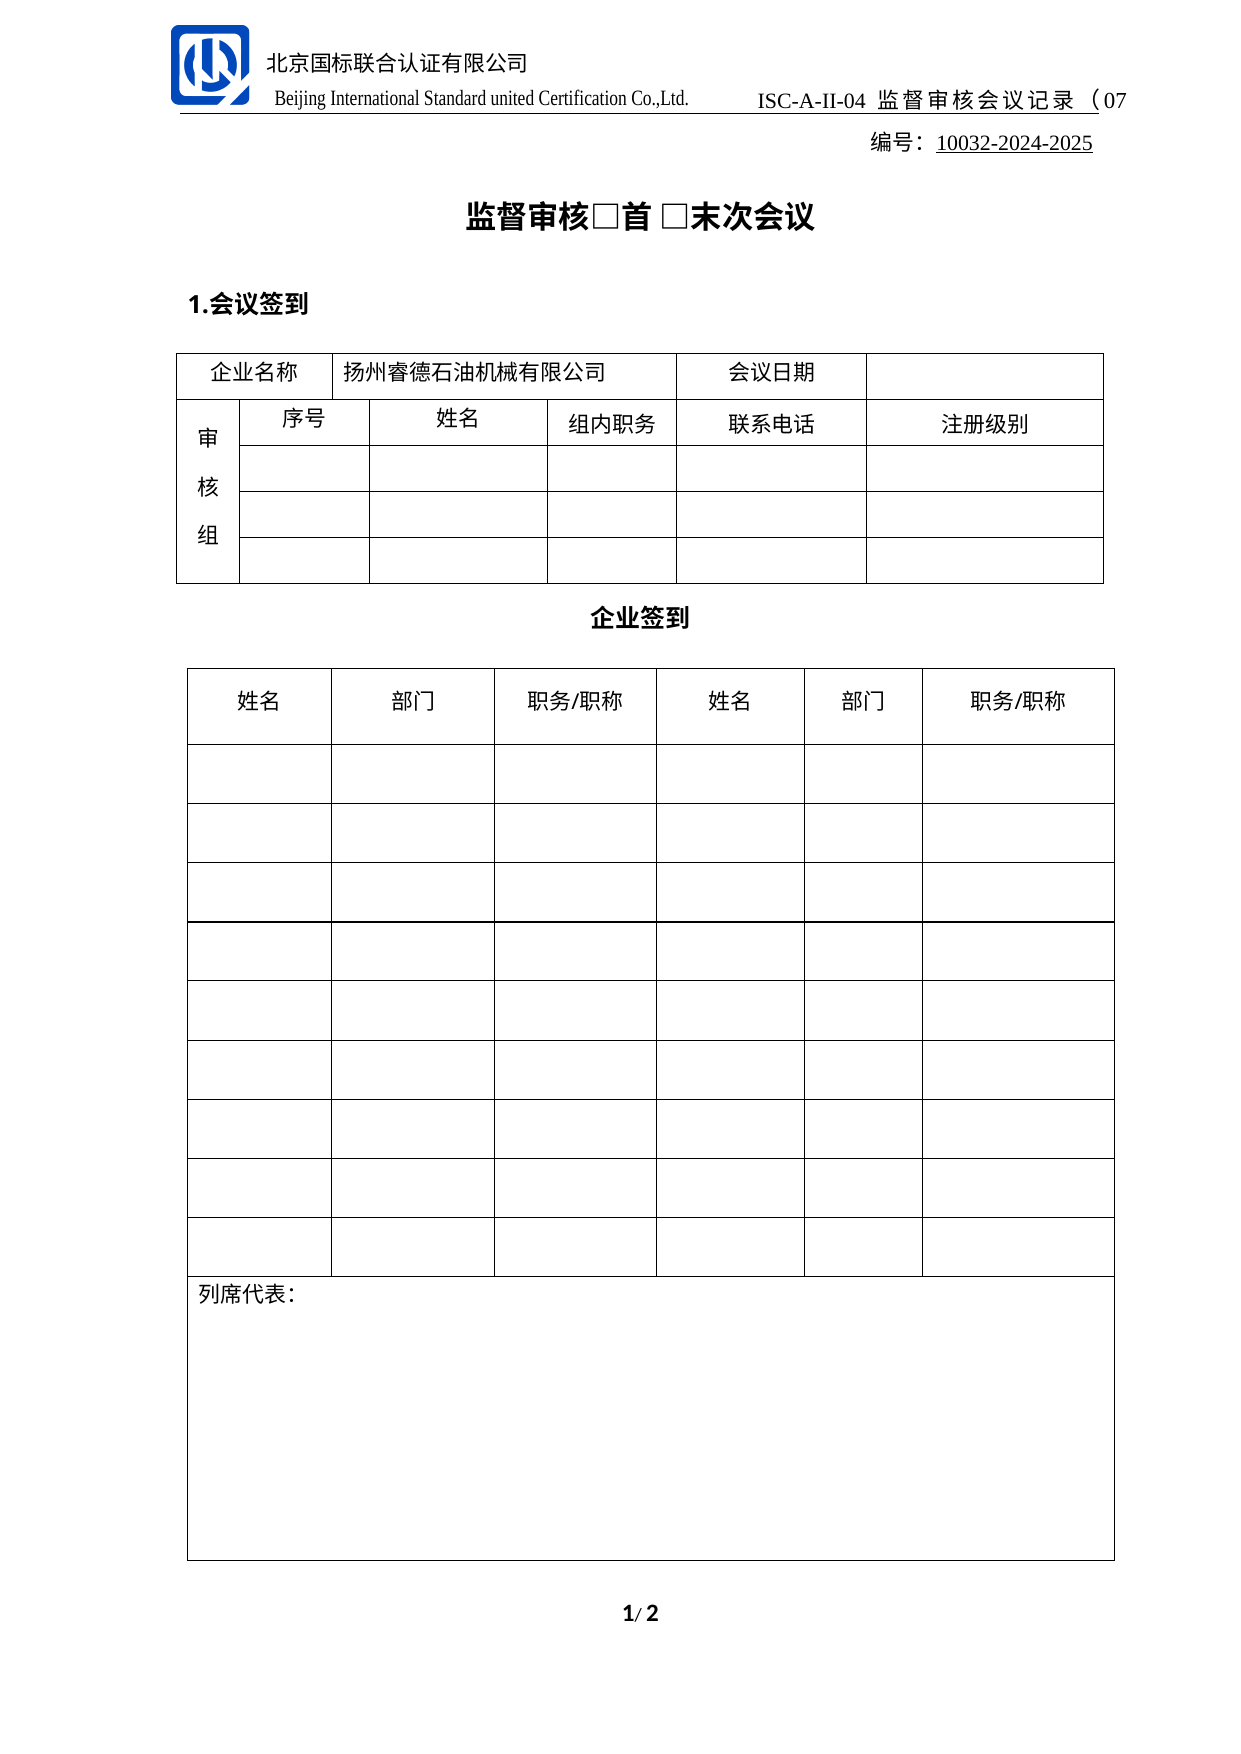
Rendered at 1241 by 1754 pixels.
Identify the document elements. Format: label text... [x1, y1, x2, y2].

table_cell [188, 1100, 331, 1158]
table_cell 姓名 [370, 400, 547, 445]
table_cell [332, 863, 494, 921]
table_cell [548, 538, 676, 583]
table_cell [923, 1100, 1114, 1158]
table_header 职务/职称 [495, 669, 656, 744]
table_cell [923, 804, 1114, 862]
table_header 部门 [332, 669, 494, 744]
table_cell [657, 804, 804, 862]
table_cell [923, 745, 1114, 803]
table_cell [188, 923, 331, 980]
table_cell [332, 745, 494, 803]
text 1.会议签到 [187, 270, 1093, 335]
table_cell [495, 1218, 656, 1276]
table_cell [188, 863, 331, 921]
table_cell [332, 923, 494, 980]
table_header 姓名 [188, 669, 331, 744]
table_header 姓名 [657, 669, 804, 744]
table_cell [240, 446, 369, 491]
table_cell [805, 1100, 922, 1158]
table_cell [332, 804, 494, 862]
table_cell 联系电话 [677, 400, 866, 445]
table_cell [657, 923, 804, 980]
table_cell [240, 492, 369, 537]
table_cell [923, 1159, 1114, 1217]
table_cell [240, 538, 369, 583]
picture [171, 25, 250, 105]
table_cell 审核组 [177, 400, 239, 583]
table_cell [332, 1041, 494, 1098]
table_cell [370, 538, 547, 583]
table_cell 序号 [240, 400, 369, 445]
table_cell [495, 1041, 656, 1098]
table_cell [657, 745, 804, 803]
table_cell [332, 1100, 494, 1158]
table_cell [657, 863, 804, 921]
table_cell [495, 981, 656, 1039]
table_cell [805, 981, 922, 1039]
text 监督审核□首 □末次会议 [187, 182, 1093, 247]
table_cell [677, 446, 866, 491]
table_cell [805, 1218, 922, 1276]
table_cell [657, 1159, 804, 1217]
table_cell [548, 492, 676, 537]
table_header 部门 [805, 669, 922, 744]
table_cell [657, 981, 804, 1039]
table_cell [370, 492, 547, 537]
table_cell [370, 446, 547, 491]
table_cell [805, 1041, 922, 1098]
table_cell [188, 981, 331, 1039]
table_cell [188, 745, 331, 803]
table_cell [495, 804, 656, 862]
table_cell [867, 446, 1103, 491]
table_cell [923, 1041, 1114, 1098]
table_cell [495, 1100, 656, 1158]
table_cell [657, 1041, 804, 1098]
table_cell 注册级别 [867, 400, 1103, 445]
text 企业签到 [187, 584, 1093, 649]
table_cell [923, 1218, 1114, 1276]
table_cell [677, 538, 866, 583]
table_cell [495, 863, 656, 921]
table_cell [657, 1100, 804, 1158]
table_cell [495, 923, 656, 980]
table_cell 列席代表： [188, 1277, 1114, 1560]
table_cell [923, 981, 1114, 1039]
table_cell [805, 1159, 922, 1217]
text 编号：10032-2024-2025 [187, 125, 1093, 157]
table_cell [332, 981, 494, 1039]
table_cell [548, 446, 676, 491]
table_header 扬州睿德石油机械有限公司 [333, 354, 676, 399]
table_cell [805, 863, 922, 921]
table_header 会议日期 [677, 354, 866, 399]
table_cell [867, 538, 1103, 583]
table_cell [495, 745, 656, 803]
table_cell [923, 863, 1114, 921]
table_header 职务/职称 [923, 669, 1114, 744]
table_cell [867, 492, 1103, 537]
table_header 企业名称 [177, 354, 332, 399]
table_cell [332, 1218, 494, 1276]
table_cell [188, 1041, 331, 1098]
table_cell [188, 1159, 331, 1217]
table_cell [188, 804, 331, 862]
table_cell [805, 923, 922, 980]
table_cell [657, 1218, 804, 1276]
table_cell [805, 804, 922, 862]
table_cell [332, 1159, 494, 1217]
table_cell [495, 1159, 656, 1217]
table_cell [923, 923, 1114, 980]
table_cell 组内职务 [548, 400, 676, 445]
table_header [867, 354, 1103, 399]
table_cell [677, 492, 866, 537]
table_cell [805, 745, 922, 803]
table_cell [188, 1218, 331, 1276]
